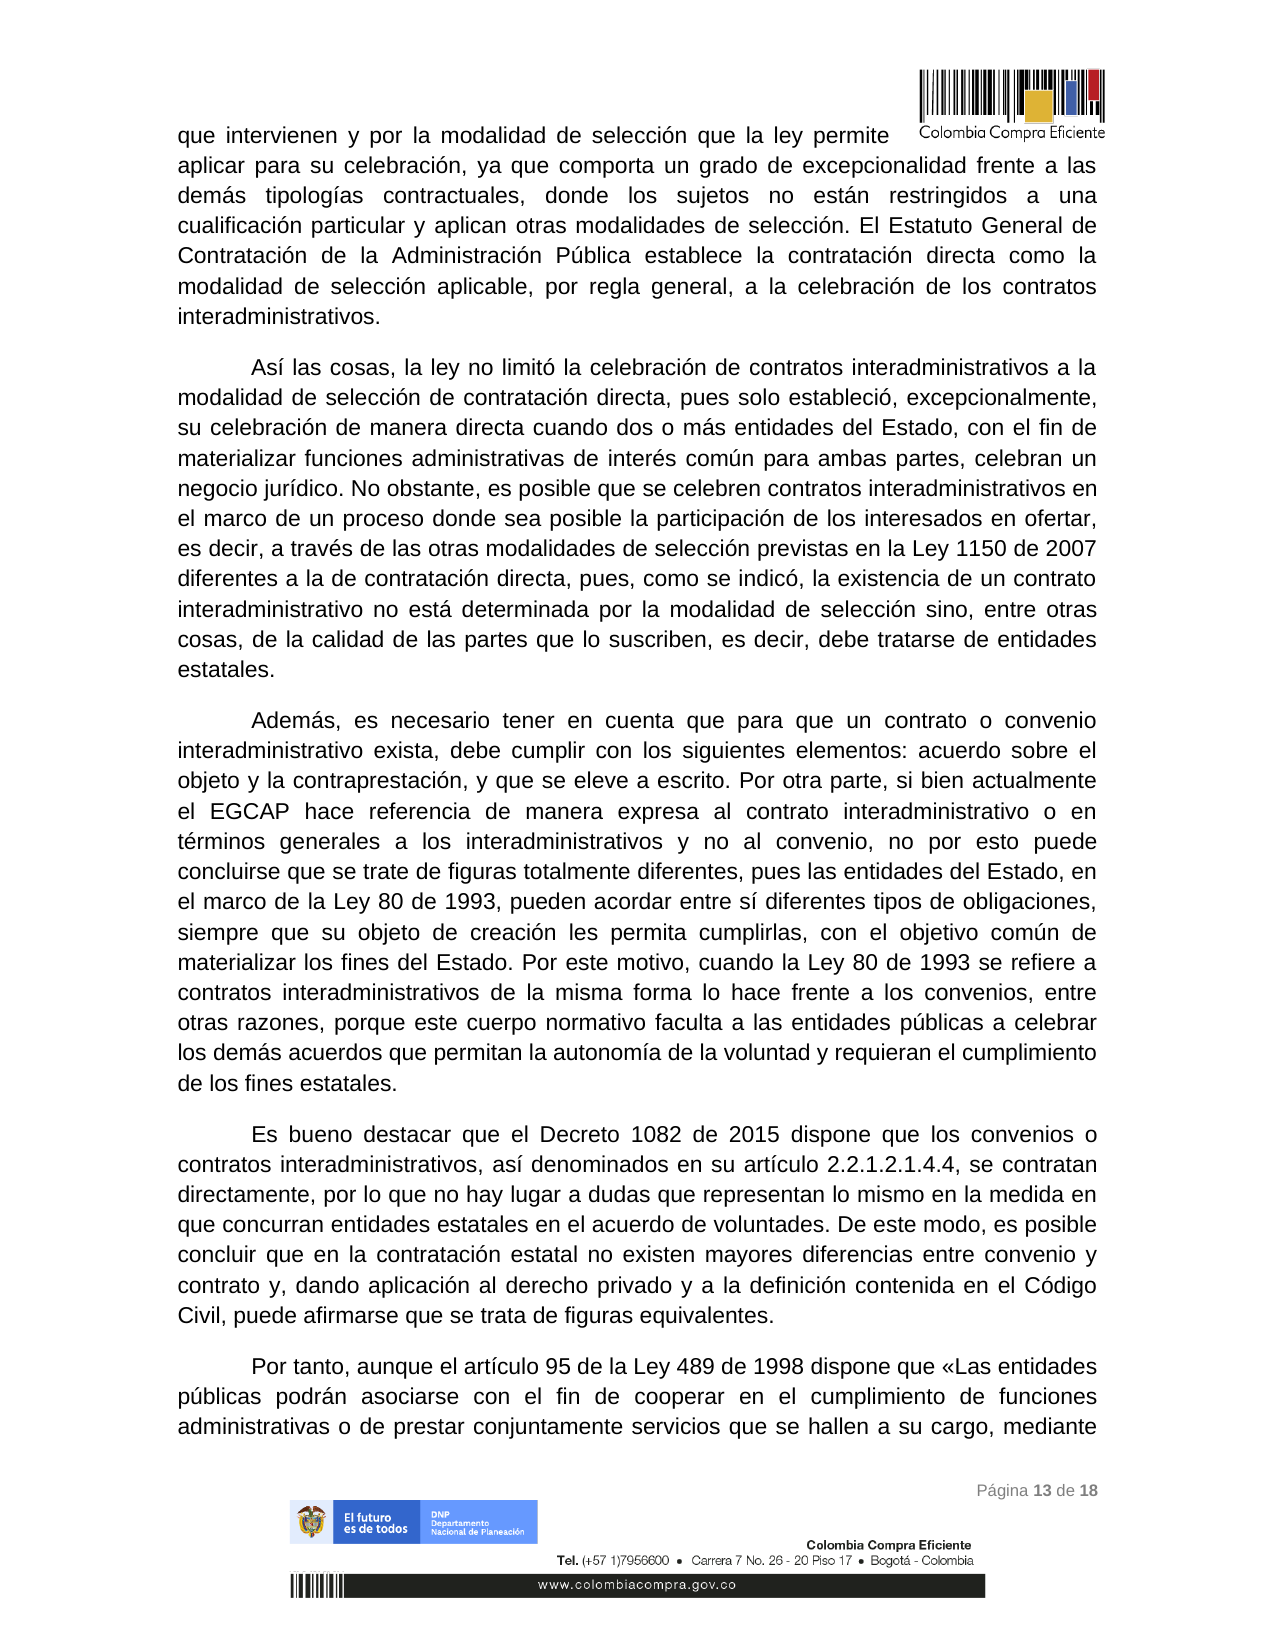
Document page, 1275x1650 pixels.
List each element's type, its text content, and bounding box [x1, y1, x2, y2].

text Además, es necesario tener en cuenta que para que un contrato o convenio interadministrativo exista, debe cumplir con los siguientes elementos: acuerdo sobre el objeto y la contraprestación, y que se eleve a escrito. Por otra parte, si bien actualmente el EGCAP hace referencia de manera expresa al contrato interadministrativo o en términos generales a los interadministrativos y no al convenio, no por esto puede concluirse que se trate de figuras totalmente diferentes, pues las entidades del Estado, en el marco de la Ley 80 de 1993, pueden acordar entre sí diferentes tipos de obligaciones, siempre que su objeto de creación les permita cumplirlas, con el objetivo común de materializar los fines del Estado. Por este motivo, cuando la Ley 80 de 1993 se refiere a contratos interadministrativos de la misma forma lo hace frente a los convenios, entre otras razones, porque este cuerpo normativo faculta a las entidades públicas a celebrar los demás acuerdos que permitan la autonomía de la voluntad y requieran el cumplimiento de los fines estatales. [177, 707, 1098, 1096]
picture [289, 1500, 986, 1598]
text Es bueno destacar que el Decreto 1082 de 2015 dispone que los convenios o contratos interadministrativos, así denominados en su artículo 2.2.1.2.1.4.4, se contratan directamente, por lo que no hay lugar a dudas que representan lo mismo en la medida en que concurran entidades estatales en el acuerdo de voluntades. De este modo, es posible concluir que en la contratación estatal no existen mayores diferencias entre convenio y contrato y, dando aplicación al derecho privado y a la definición contenida en el Código Civil, puede afirmarse que se trata de figuras equivalentes. [177, 1121, 1098, 1328]
text Así las cosas, la ley no limitó la celebración de contratos interadministrativos a la modalidad de selección de contratación directa, pues solo estableció, excepcionalmente, su celebración de manera directa cuando dos o más entidades del Estado, con el fin de materializar funciones administrativas de interés común para ambas partes, celebran un negocio jurídico. No obstante, es posible que se celebren contratos interadministrativos en el marco de un proceso donde sea posible la participación de los interesados en ofertar, es decir, a través de las otras modalidades de selección previstas en la Ley 1150 de 2007 diferentes a la de contratación directa, pues, como se indicó, la existencia de un contrato interadministrativo no está determinada por la modalidad de selección sino, entre otras cosas, de la calidad de las partes que lo suscriben, es decir, debe tratarse de entidades estatales. [177, 354, 1098, 682]
picture [908, 63, 1115, 149]
